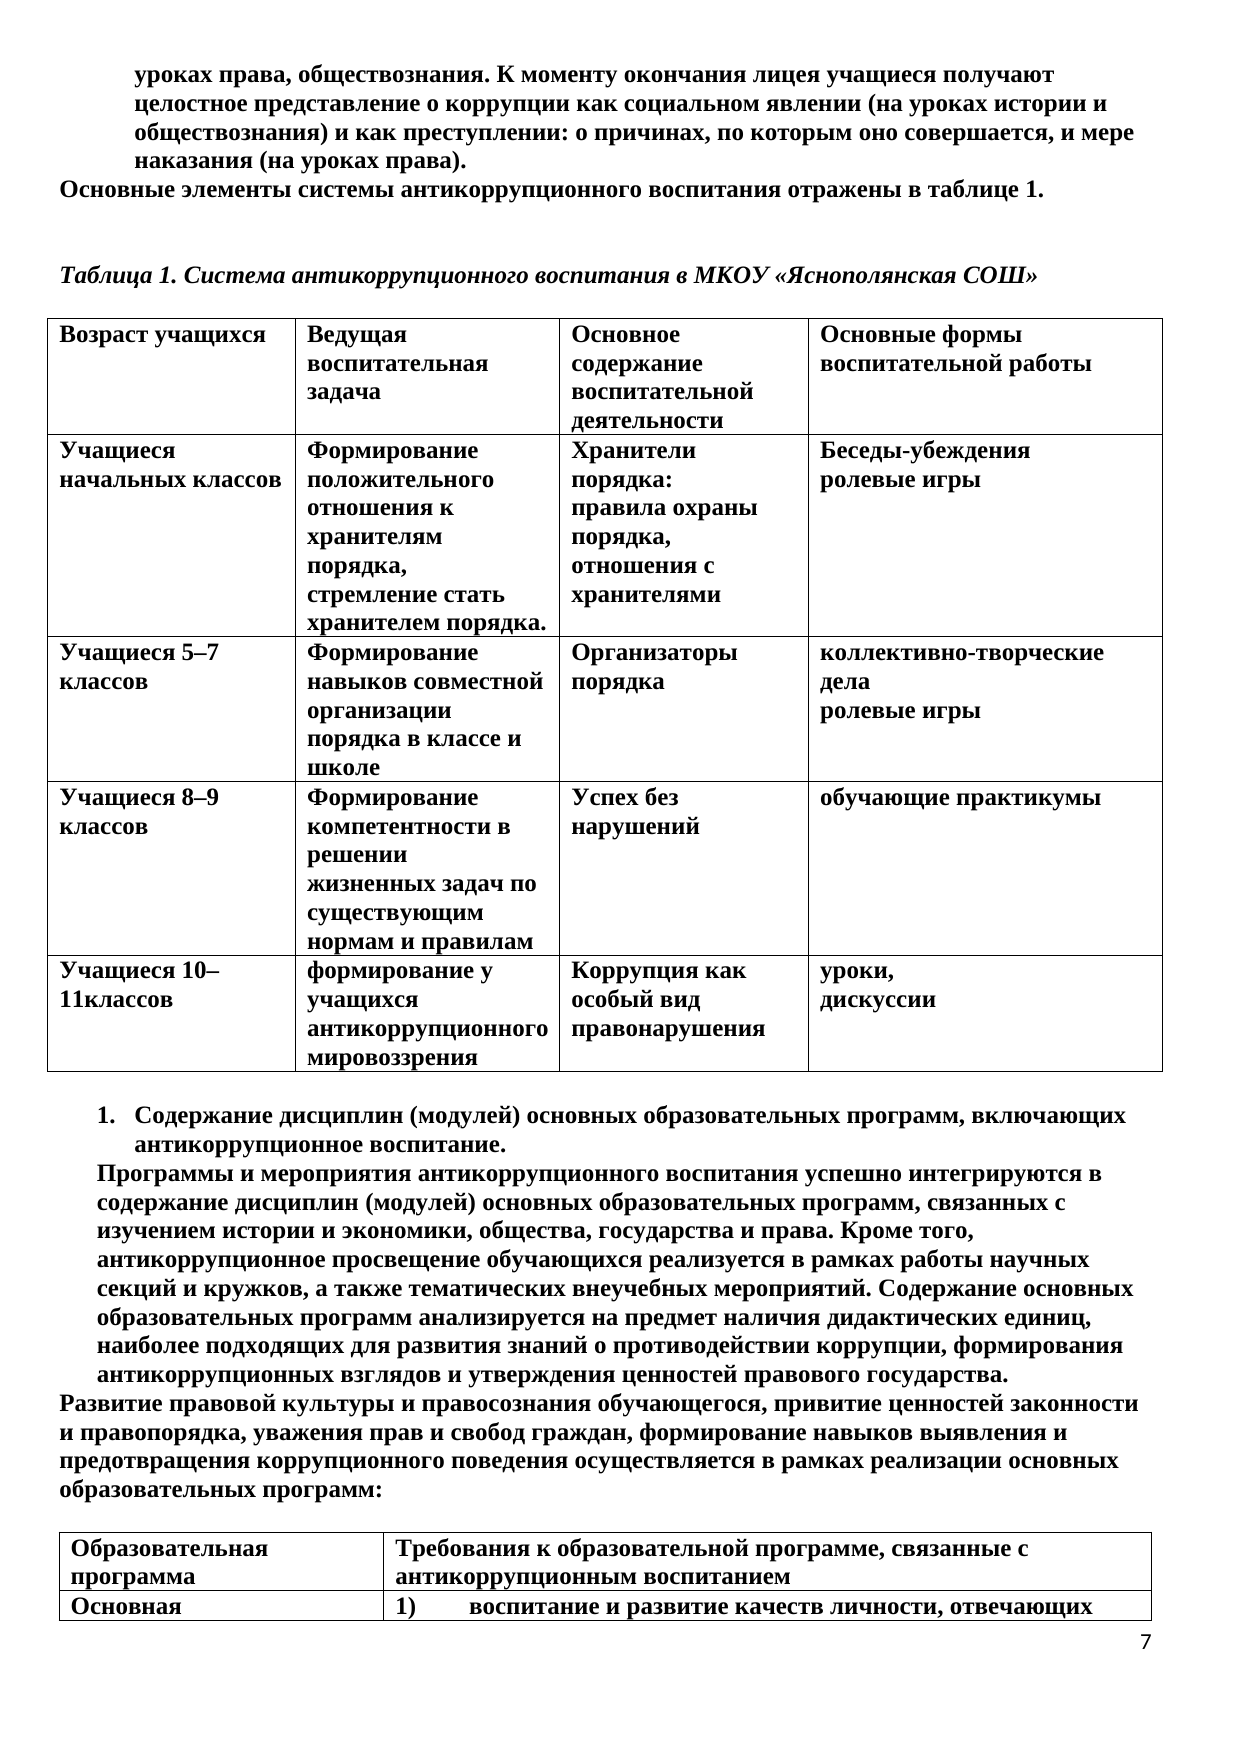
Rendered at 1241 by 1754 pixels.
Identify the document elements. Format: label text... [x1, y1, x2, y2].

text Основные элементы системы антикоррупционного воспитания отражены в таблице 1. [59, 174, 1152, 203]
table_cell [60, 1591, 383, 1620]
table_cell Формирование компетентности в решении жизненных задач по существующим нормам и правилам [296, 782, 559, 954]
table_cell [384, 1591, 1151, 1620]
table_cell Коррупция как особый вид правонарушения [560, 956, 808, 1071]
table_cell Формирование навыков совместной организации порядка в классе и школе [296, 637, 559, 781]
table_header Образовательная программа [60, 1533, 383, 1590]
text Программы и мероприятия антикоррупционного воспитания успешно интегрируются в содержание дисциплин (модулей) основных образовательных программ, связанных с изучением истории и экономики, общества, государства и права. Кроме того, антикоррупционное просвещение обучающихся реализуется в рамках работы научных секций и кружков, а также тематических внеучебных мероприятий. Содержание основных образовательных программ анализируется на предмет наличия дидактических единиц, наиболее подходящих для развития знаний о противодействии коррупции, формирования антикоррупционных взглядов и утверждения ценностей правового государства. [97, 1158, 1152, 1388]
table_cell Учащиеся начальных классов [48, 435, 295, 636]
text Таблица 1. Система антикоррупционного воспитания в МКОУ «Яснополянская СОШ» [59, 260, 1152, 289]
list Содержание дисциплин (модулей) основных образовательных программ, включающих антикоррупционное воспитание. [97, 1100, 1152, 1158]
table_header Ведущая воспитательная задача [296, 319, 559, 434]
table_cell Хранители порядка: правила охраны порядка, отношения с хранителями [560, 435, 808, 636]
table_cell Организаторы порядка [560, 637, 808, 781]
table_header Требования к образовательной программе, связанные с антикоррупционным воспитанием [384, 1533, 1151, 1590]
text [134, 59, 1152, 174]
table_header Возраст учащихся [48, 319, 295, 434]
table_cell Учащиеся 8–9 классов [48, 782, 295, 954]
table_cell Беседы-убеждения ролевые игры [809, 435, 1162, 636]
table_header Основные формы воспитательной работы [809, 319, 1162, 434]
table_cell формирование у учащихся антикоррупционного мировоззрения [296, 956, 559, 1071]
table_cell Учащиеся 5–7 классов [48, 637, 295, 781]
table_cell уроки, дискуссии [809, 956, 1162, 1071]
table_cell коллективно-творческие дела ролевые игры [809, 637, 1162, 781]
table_cell обучающие практикумы [809, 782, 1162, 954]
table_cell Учащиеся 10–11классов [48, 956, 295, 1071]
table_cell Формирование положительного отношения к хранителям порядка, стремление стать хранителем порядка. [296, 435, 559, 636]
table_cell Успех без нарушений [560, 782, 808, 954]
table_header Основное содержание воспитательной деятельности [560, 319, 808, 434]
text Развитие правовой культуры и правосознания обучающегося, привитие ценностей законности и правопорядка, уважения прав и свобод граждан, формирование навыков выявления и предотвращения коррупционного поведения осуществляется в рамках реализации основных образовательных программ: [59, 1388, 1152, 1503]
